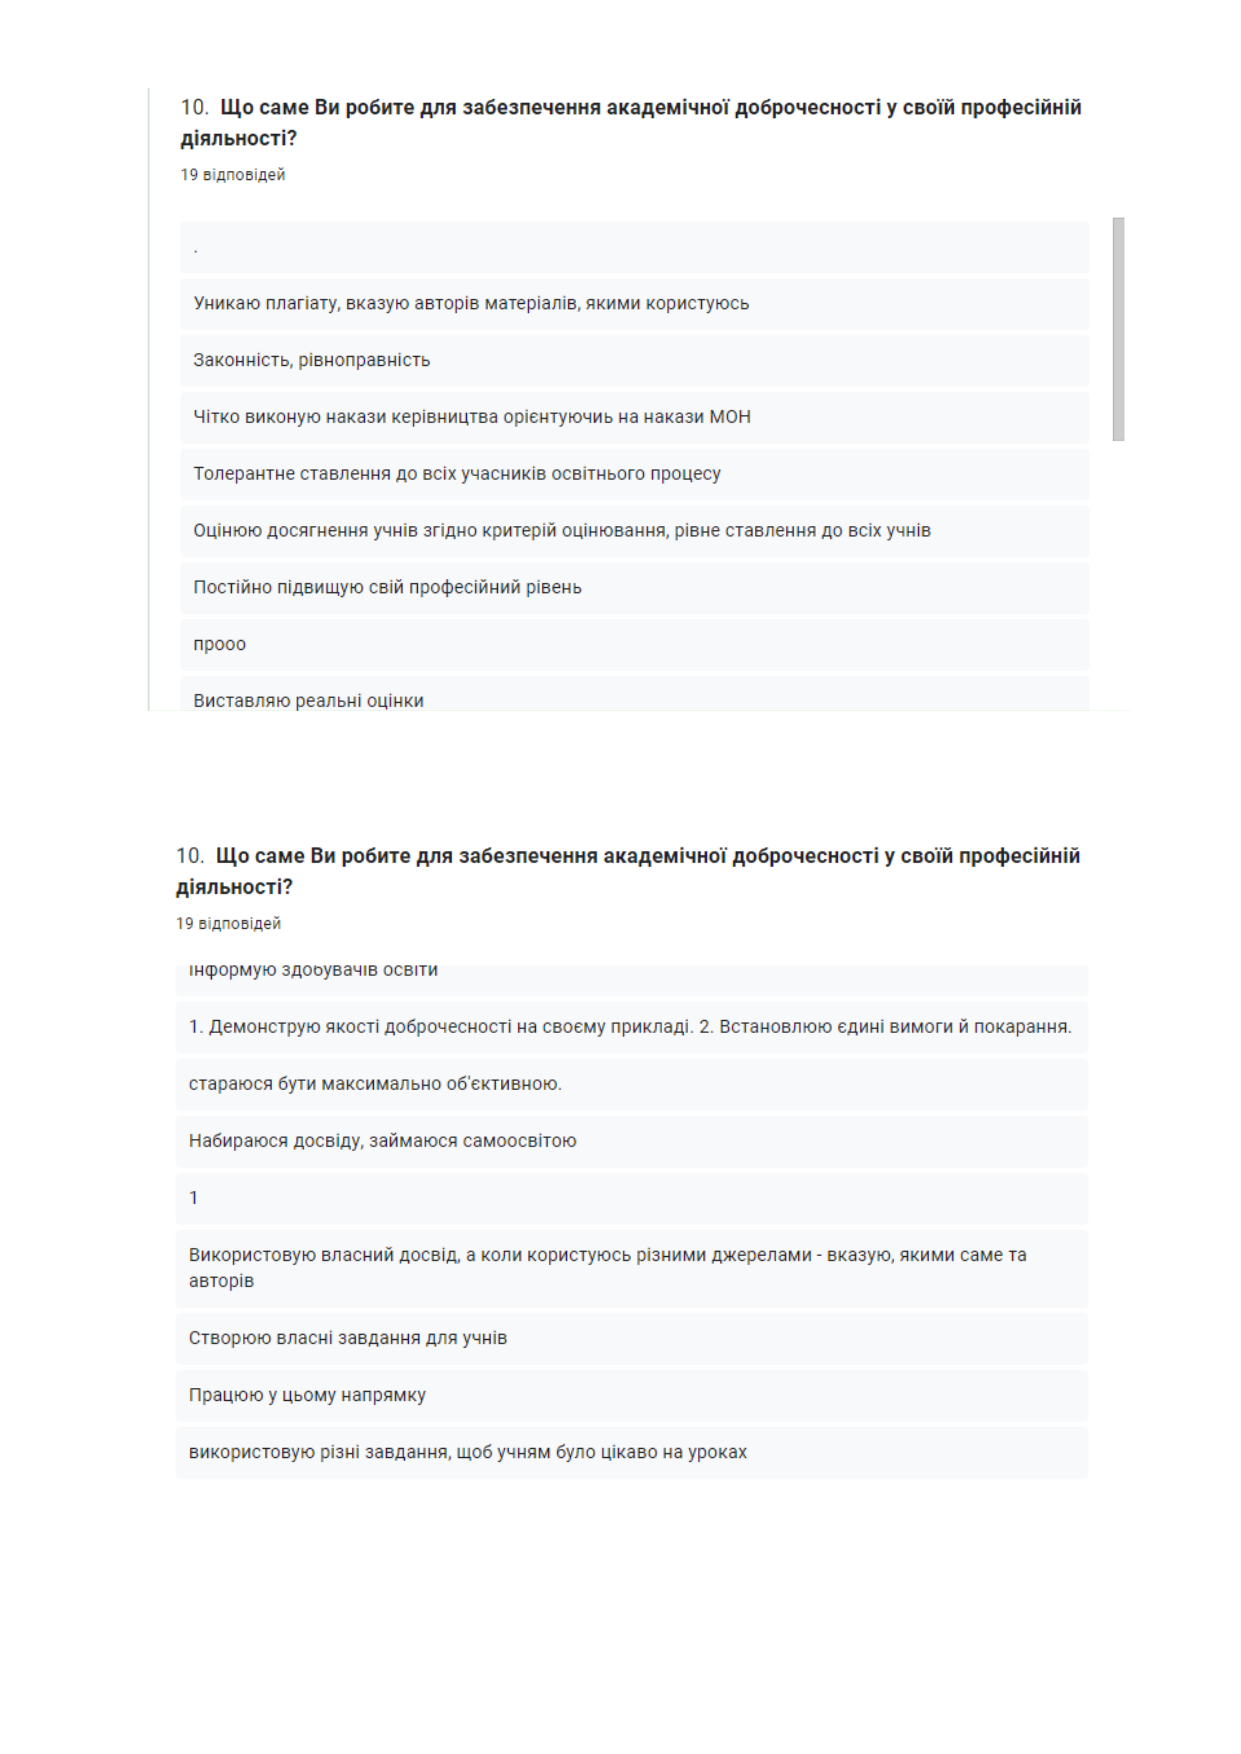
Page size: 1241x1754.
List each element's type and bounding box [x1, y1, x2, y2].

picture [147, 88, 1132, 711]
picture [147, 823, 1103, 1502]
